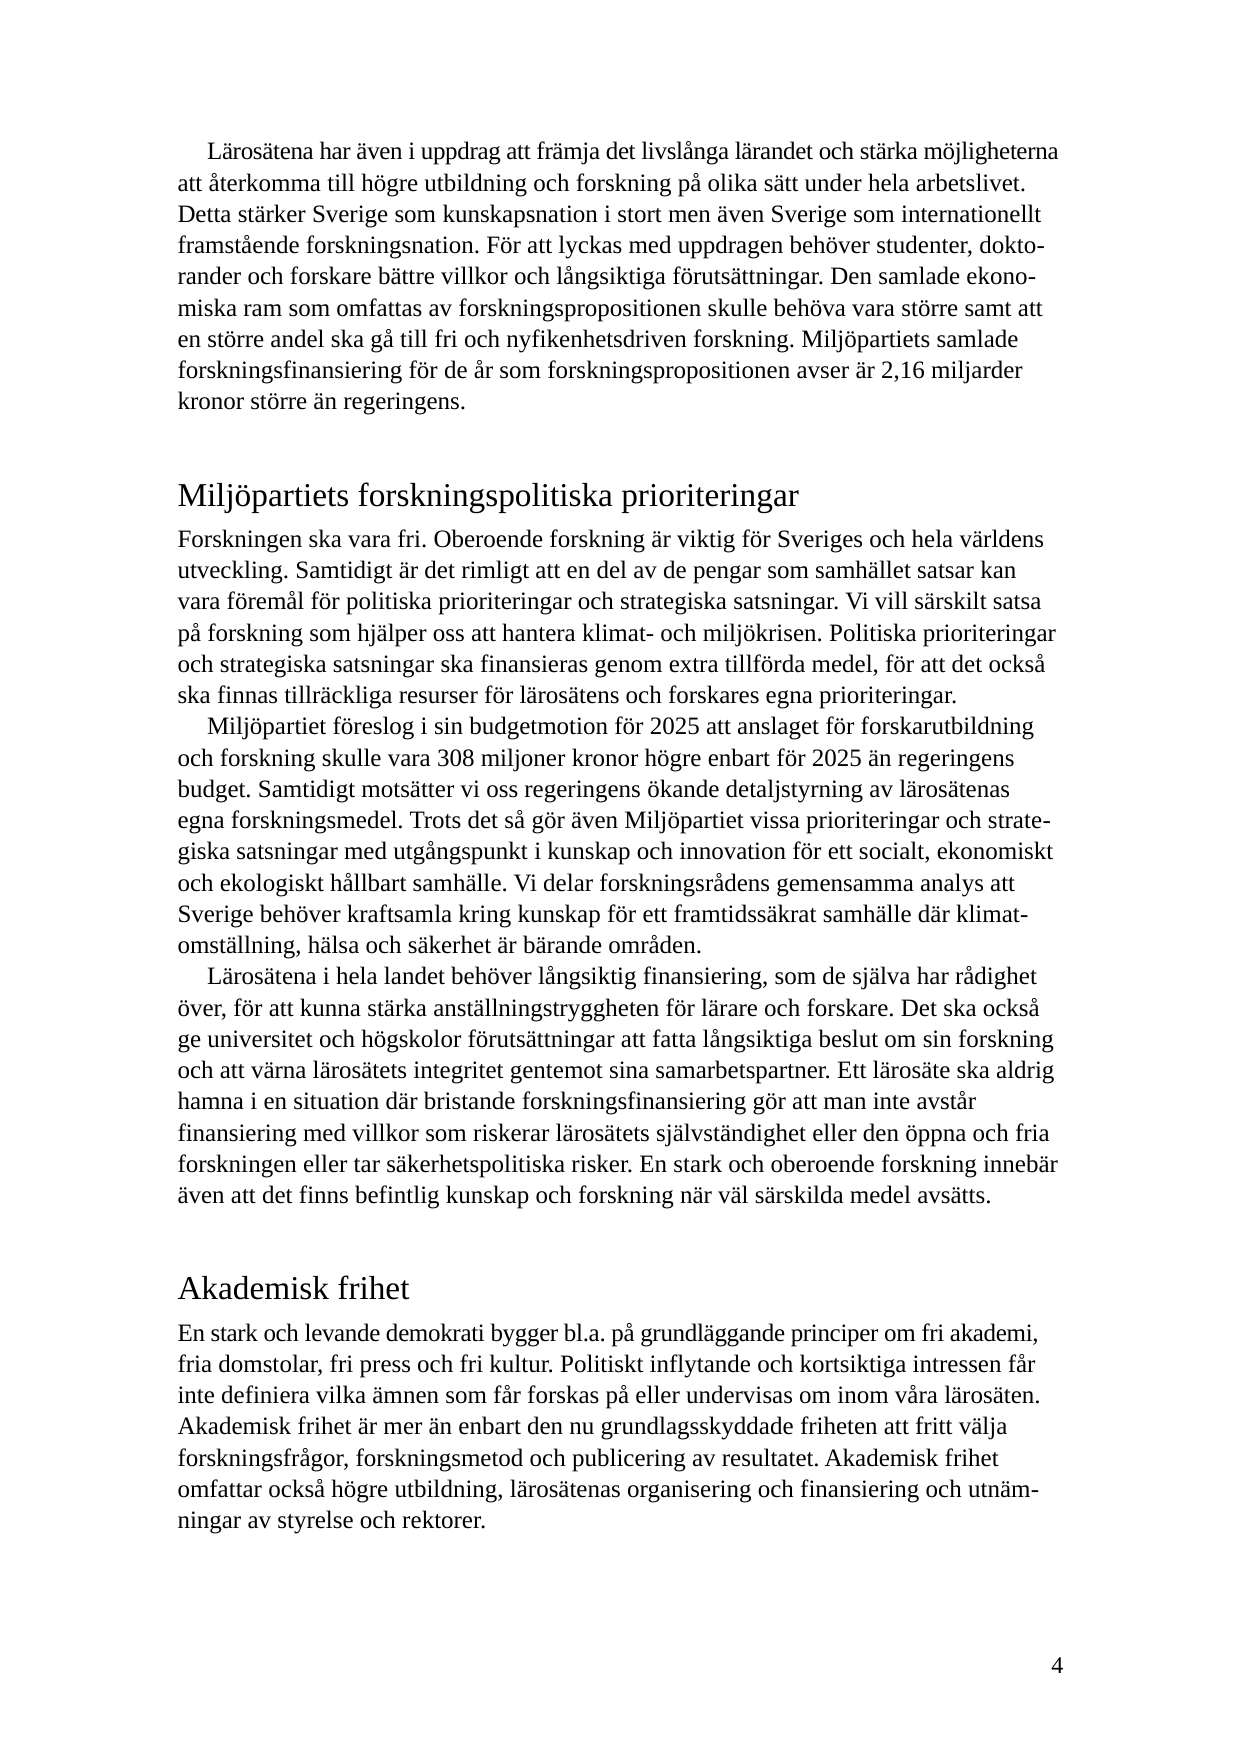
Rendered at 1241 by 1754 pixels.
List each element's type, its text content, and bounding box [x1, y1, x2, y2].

subtitle Akademisk frihet [177, 1271, 1063, 1307]
text Lärosätena har även i uppdrag att främja det livslånga lärandet och stärka möjligheterna att återkomma till högre utbildning och forskning på olika sätt under hela arbetslivet. Detta stärker Sverige som kunskapsnation i stort men även Sverige som internationellt framstående forskningsnation. För att lyckas med uppdragen behöver studenter, doktorander och forskare bättre villkor och långsiktiga förutsättningar. Den samlade ekonomiska ram som omfattas av forskningspropositionen skulle behöva vara större samt att en större andel ska gå till fri och nyfikenhetsdriven forskning. Miljöpartiets samlade forskningsfinansiering för de år som forskningspropositionen avser är 2,16 miljarder kronor större än regeringens. [177, 134, 1063, 415]
text En stark och levande demokrati bygger bl.a. på grundläggande principer om fri akademi, fria domstolar, fri press och fri kultur. Politiskt inflytande och kortsiktiga intressen får inte definiera vilka ämnen som får forskas på eller undervisas om inom våra lärosäten. Akademisk frihet är mer än enbart den nu grundlagsskyddade friheten att fritt välja forskningsfrågor, forskningsmetod och publicering av resultatet. Akademisk frihet omfattar också högre utbildning, lärosätenas organisering och finansiering och utnämningar av styrelse och rektorer. [177, 1315, 1063, 1534]
text Forskningen ska vara fri. Oberoende forskning är viktig för Sveriges och hela världens utveckling. Samtidigt är det rimligt att en del av de pengar som samhället satsar kan vara föremål för politiska prioriteringar och strategiska satsningar. Vi vill särskilt satsa på forskning som hjälper oss att hantera klimat- och miljökrisen. Politiska prioriteringar och strategiska satsningar ska finansieras genom extra tillförda medel, för att det också ska finnas tillräckliga resurser för lärosätens och forskares egna prioriteringar. [177, 521, 1063, 709]
text Lärosätena i hela landet behöver långsiktig finansiering, som de själva har rådighet över, för att kunna stärka anställningstryggheten för lärare och forskare. Det ska också ge universitet och högskolor förutsättningar att fatta långsiktiga beslut om sin forskning och att värna lärosätets integritet gentemot sina samarbetspartner. Ett lärosäte ska aldrig hamna i en situation där bristande forskningsfinansiering gör att man inte avstår finansiering med villkor som riskerar lärosätets självständighet eller den öppna och fria forskningen eller tar säkerhetspolitiska risker. En stark och oberoende forskning innebär även att det finns befintlig kunskap och forskning när väl särskilda medel avsätts. [177, 959, 1063, 1209]
text Miljöpartiet föreslog i sin budgetmotion för 2025 att anslaget för forskarutbildning och forskning skulle vara 308 miljoner kronor högre enbart för 2025 än regeringens budget. Samtidigt motsätter vi oss regeringens ökande detaljstyrning av lärosätenas egna forskningsmedel. Trots det så gör även Miljöpartiet vissa prioriteringar och strategiska satsningar med utgångspunkt i kunskap och innovation för ett socialt, ekonomiskt och ekologiskt hållbart samhälle. Vi delar forskningsrådens gemensamma analys att Sverige behöver kraftsamla kring kunskap för ett framtidssäkrat samhälle där klimatomställning, hälsa och säkerhet är bärande områden. [177, 709, 1063, 959]
subtitle Miljöpartiets forskningspolitiska prioriteringar [177, 478, 1063, 513]
